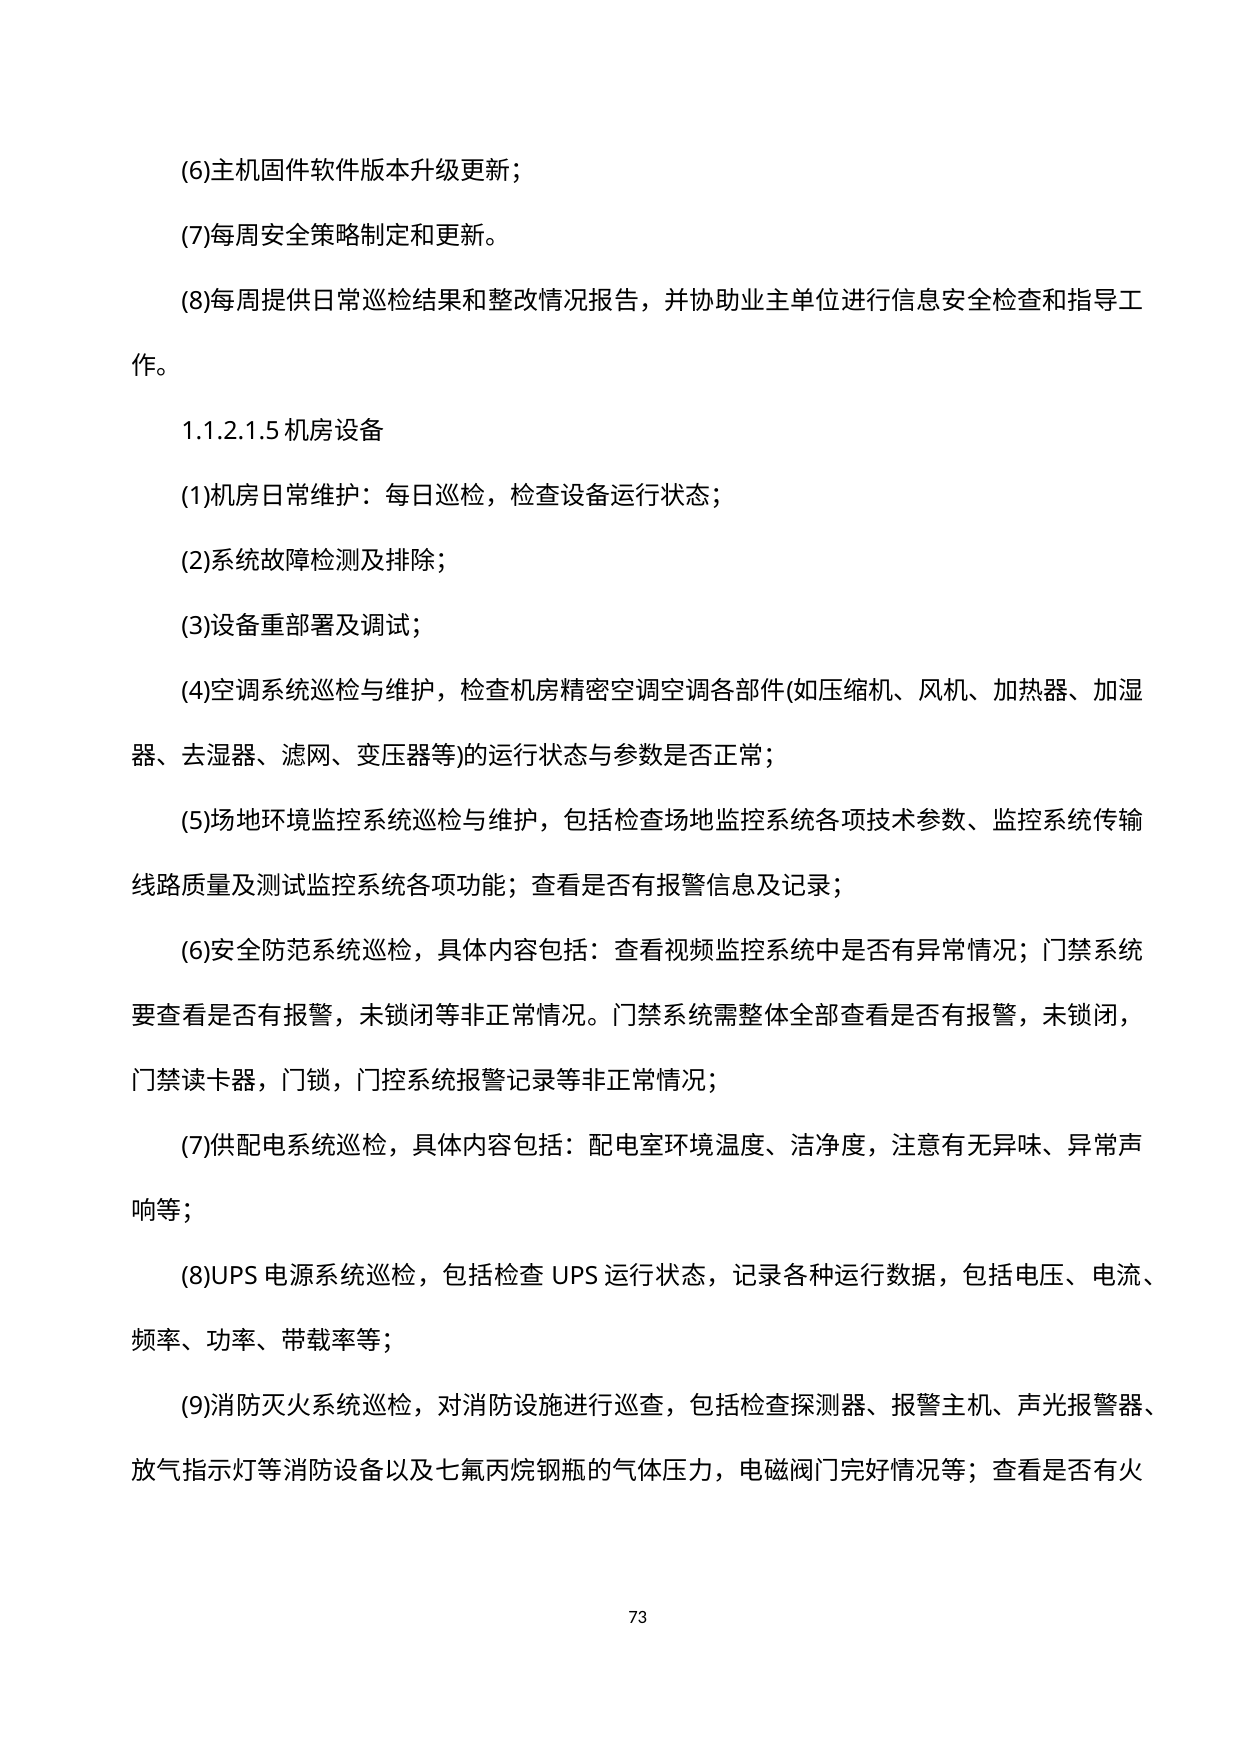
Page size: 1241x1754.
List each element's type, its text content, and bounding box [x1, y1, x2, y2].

text (3)设备重部署及调试； [131, 591, 1144, 656]
text (4)空调系统巡检与维护，检查机房精密空调空调各部件(如压缩机、风机、加热器、加湿器、去湿器、滤网、变压器等)的运行状态与参数是否正常； [131, 656, 1144, 786]
text (6)安全防范系统巡检，具体内容包括：查看视频监控系统中是否有异常情况；门禁系统要查看是否有报警，未锁闭等非正常情况。门禁系统需整体全部查看是否有报警，未锁闭，门禁读卡器，门锁，门控系统报警记录等非正常情况； [131, 916, 1144, 1111]
text (8)每周提供日常巡检结果和整改情况报告，并协助业主单位进行信息安全检查和指导工作。 [131, 266, 1144, 396]
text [131, 1371, 1144, 1501]
text 1.1.2.1.5机房设备 [131, 396, 1144, 461]
text (8)UPS电源系统巡检，包括检查UPS运行状态，记录各种运行数据，包括电压、电流、频率、功率、带载率等； [131, 1241, 1144, 1371]
text (5)场地环境监控系统巡检与维护，包括检查场地监控系统各项技术参数、监控系统传输线路质量及测试监控系统各项功能；查看是否有报警信息及记录； [131, 786, 1144, 916]
text (6)主机固件软件版本升级更新； [131, 136, 1144, 201]
text (7)供配电系统巡检，具体内容包括：配电室环境温度、洁净度，注意有无异味、异常声响等； [131, 1111, 1144, 1241]
text (1)机房日常维护：每日巡检，检查设备运行状态； [131, 461, 1144, 526]
text (2)系统故障检测及排除； [131, 526, 1144, 591]
text (7)每周安全策略制定和更新。 [131, 201, 1144, 266]
